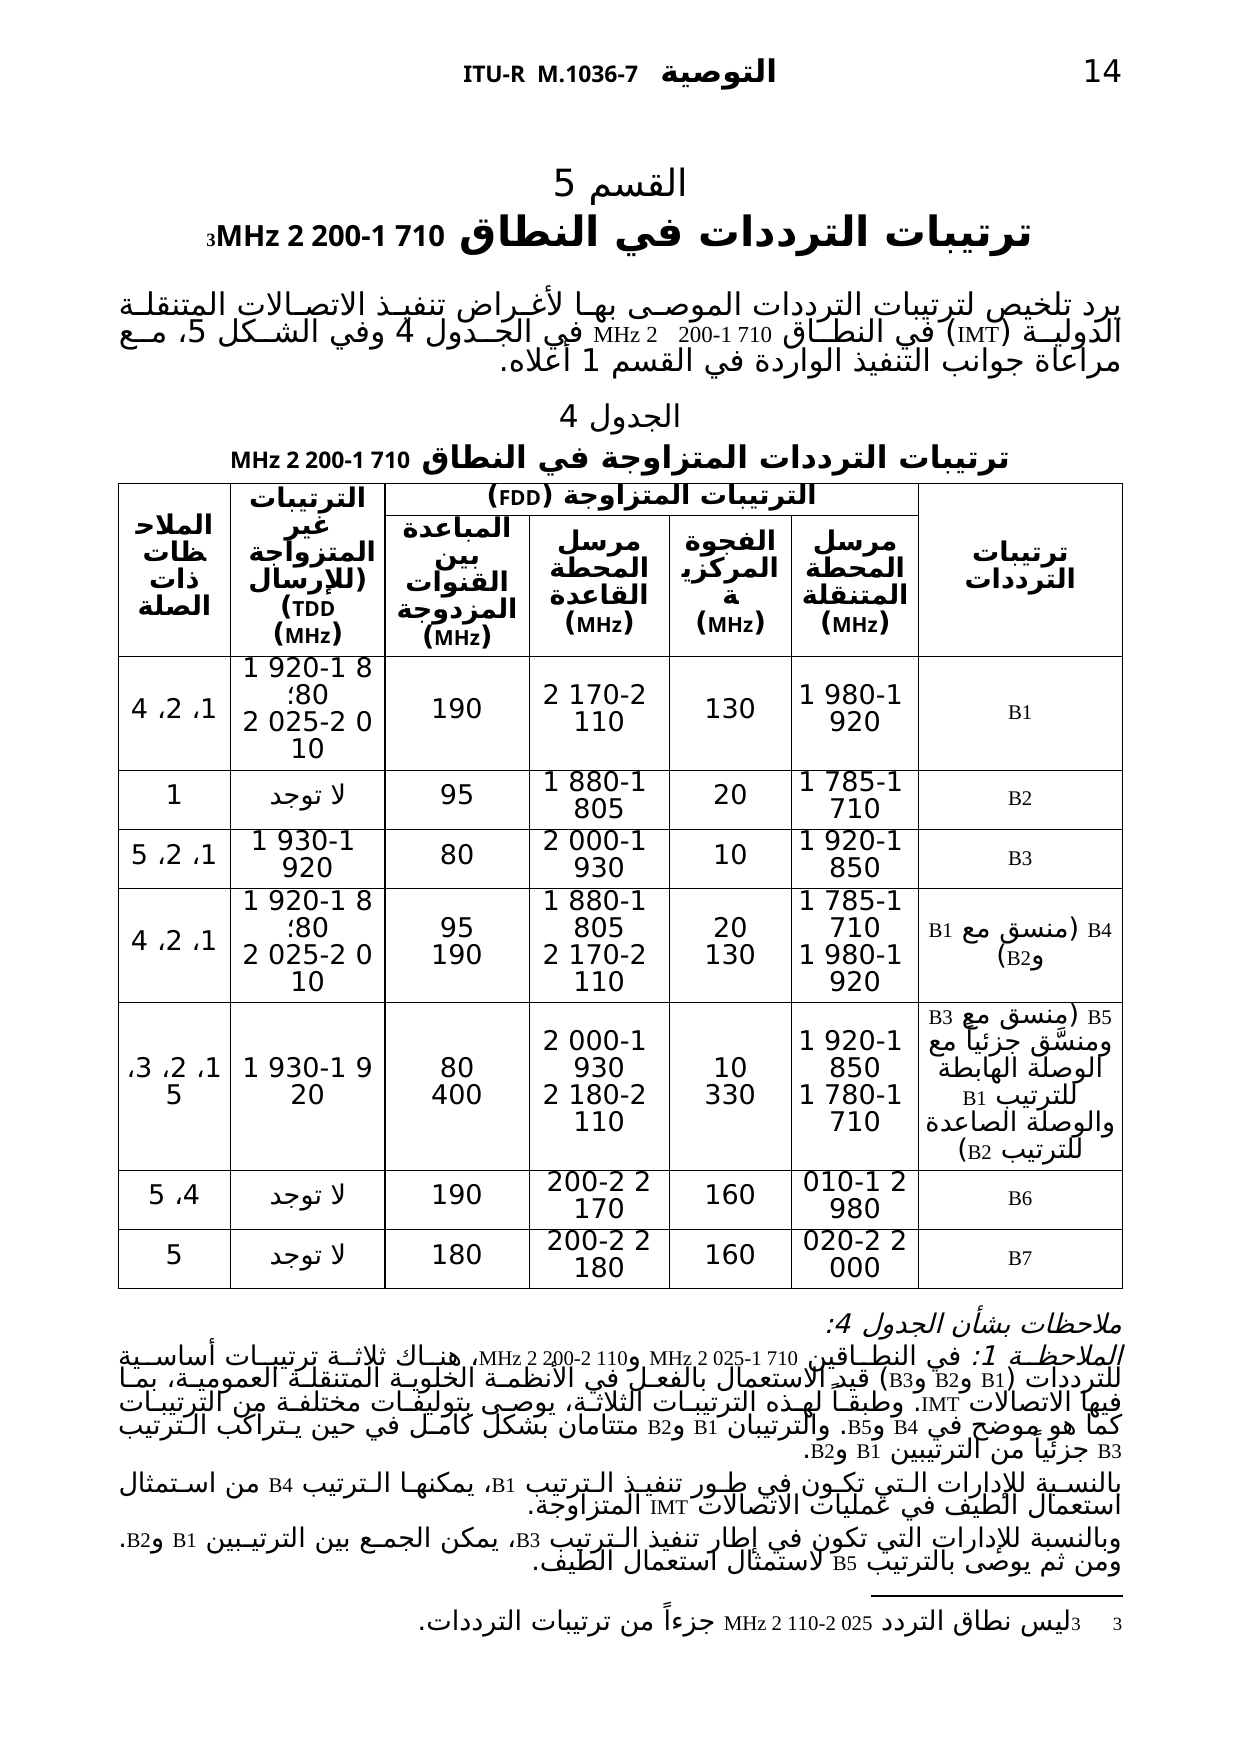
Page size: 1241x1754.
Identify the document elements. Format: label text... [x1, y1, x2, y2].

table_cell 1، 2، 5 [119, 830, 230, 888]
text القسم 5 [118, 168, 670, 203]
table_cell 1 880-1 805 2 170-2 110 [530, 889, 669, 1002]
table_cell 20 [670, 771, 791, 829]
table_cell 2 010-1 980 [792, 1171, 918, 1229]
table_cell الفجوة المركزية (MHz) [670, 516, 791, 656]
table_cell 95 [386, 771, 529, 829]
table_cell 80 400 [386, 1003, 529, 1169]
text الملاحظة 1: في النطاقين MHz 2 025-1 710 وMHz 2 200-2 110، هناك ثلاثة ترتيبات أساسية للترددات (B1 وB2 وB3) قيد الاستعمال بالفعل في الأنظمة الخلوية المتنقلة العمومية، بما فيها الاتصالات IMT. وطبقاً لهذه الترتيبات الثلاثة، يوصى بتوليفات مختلفة من الترتيبات كما هو موضح في B4 وB5. والترتيبان B1 وB2 متتامان بشكل كامل في حين يتراكب الترتيب B3 جزئياً من الترتيبين B1 وB2. [118, 1346, 1122, 1465]
table_cell 180 [386, 1230, 529, 1288]
table_cell B4 (منسق مع B1 وB2) [919, 889, 1122, 1002]
table_header الترتيبات غير المتزواجة (للإرسال TDD) (MHz) [231, 484, 384, 656]
table_cell 2 000-1 930 2 180-2 110 [530, 1003, 669, 1169]
table_cell 1 920-1 850 [792, 830, 918, 888]
table_cell 1 785-1 710 1 980-1 920 [792, 889, 918, 1002]
table_header الملاحظات ذات الصلة [119, 484, 230, 656]
table_cell 160 [670, 1230, 791, 1288]
table_cell 1، 2، 4 [119, 889, 230, 1002]
text الجدول 4 [118, 404, 1122, 433]
table_cell 2 000-1 930 [530, 830, 669, 888]
title ترتيبات الترددات المتزاوجة في النطاق MHz 2 200-1 710 [118, 446, 729, 475]
table_cell 10 [670, 830, 791, 888]
table_cell B3 [919, 830, 1122, 888]
title ترتيبات الترددات في النطاق MHz 2 200-1 7103 [118, 216, 845, 254]
table_cell 190 [386, 657, 529, 769]
table_cell 1 880-1 805 [530, 771, 669, 829]
table_cell B5 (منسق مع B3 ومنسَّق جزئياً مع الوصلة الهابطة للترتيب B1 والوصلة الصاعدة للترتيب B2) [919, 1003, 1122, 1169]
table_header ترتيبات الترددات [919, 484, 1122, 656]
table_cell 1 [119, 771, 230, 829]
table_cell 160 [670, 1171, 791, 1229]
table_cell 10 330 [670, 1003, 791, 1169]
table_cell 5 [119, 1230, 230, 1288]
table_cell 95 190 [386, 889, 529, 1002]
title ترتيبات الترددات المتزاوجة في النطاق MHz 2 200-1 710 [680, 446, 869, 475]
table_cell 130 [670, 657, 791, 769]
table_cell 80 [386, 830, 529, 888]
table_cell 1 920-1 850 1 780-1 710 [792, 1003, 918, 1169]
table_cell 1 930-1 920 [231, 830, 384, 888]
table_cell B6 [919, 1171, 1122, 1229]
table_cell لا توجد [231, 1230, 384, 1288]
text ملاحظات بشأن الجدول 4: [118, 1314, 1122, 1338]
table_cell 190 [386, 1171, 529, 1229]
table_cell B7 [919, 1230, 1122, 1288]
table_cell 20 130 [670, 889, 791, 1002]
text وبالنسبة للإدارات التي تكون في إطار تنفيذ الترتيب B3، يمكن الجمع بين الترتيبين B1 وB2. ومن ثم يوصى بالترتيب B5 لاستمثال استعمال الطيف. [118, 1529, 1122, 1576]
table_cell لا توجد [231, 771, 384, 829]
title ترتيبات الترددات المتزاوجة في النطاق MHz 2 200-1 710 [840, 446, 1122, 475]
table_cell مرسل المحطة المتنقلة (MHz) [792, 516, 918, 656]
table_cell B1 [919, 657, 1122, 769]
text القسم 5 [594, 168, 1122, 203]
text بالنسبة للإدارات التي تكون في طور تنفيذ الترتيب B1، يمكنها الترتيب B4 من استمثال استعمال الطيف في عمليات الاتصالات IMT المتزاوجة. [118, 1473, 1122, 1521]
title ترتيبات الترددات في النطاق MHz 2 200-1 7103 [811, 216, 1122, 254]
table_cell 4، 5 [119, 1171, 230, 1229]
table_cell 1 980-1 920 [792, 657, 918, 769]
table_cell 2 170-2 110 [530, 657, 669, 769]
table_cell المباعدة بين القنوات المزدوجة (MHz) [386, 516, 529, 656]
table_cell 2 200-2 180 [530, 1230, 669, 1288]
table_cell 1 785-1 710 [792, 771, 918, 829]
title يرد تلخيص لترتيبات الترددات الموصى بها لأغراض تنفيذ الاتصالات المتنقلة الدولية (IMT) في النطاق MHz 2 200-1 710 في الجدول 4 وفي الشكل 5، مع مراعاة جوانب التنفيذ الواردة في القسم 1 أعلاه. [118, 292, 1122, 379]
table_cell 2 020-2 000 [792, 1230, 918, 1288]
table_cell 1، 2، 3، 5 [119, 1003, 230, 1169]
table_cell B2 [919, 771, 1122, 829]
table_cell 2 200-2 170 [530, 1171, 669, 1229]
table_cell 1 920-1 880؛ 2 025-2 010 [231, 657, 384, 769]
table_cell مرسل المحطة القاعدة (MHz) [530, 516, 669, 656]
table_cell 1 930-1 920 [231, 1003, 384, 1169]
table_cell لا توجد [231, 1171, 384, 1229]
table_cell 1، 2، 4 [119, 657, 230, 769]
table_cell 1 920-1 880؛ 2 025-2 010 [231, 889, 384, 1002]
table_header الترتيبات المتزاوجة (FDD) [386, 484, 918, 515]
